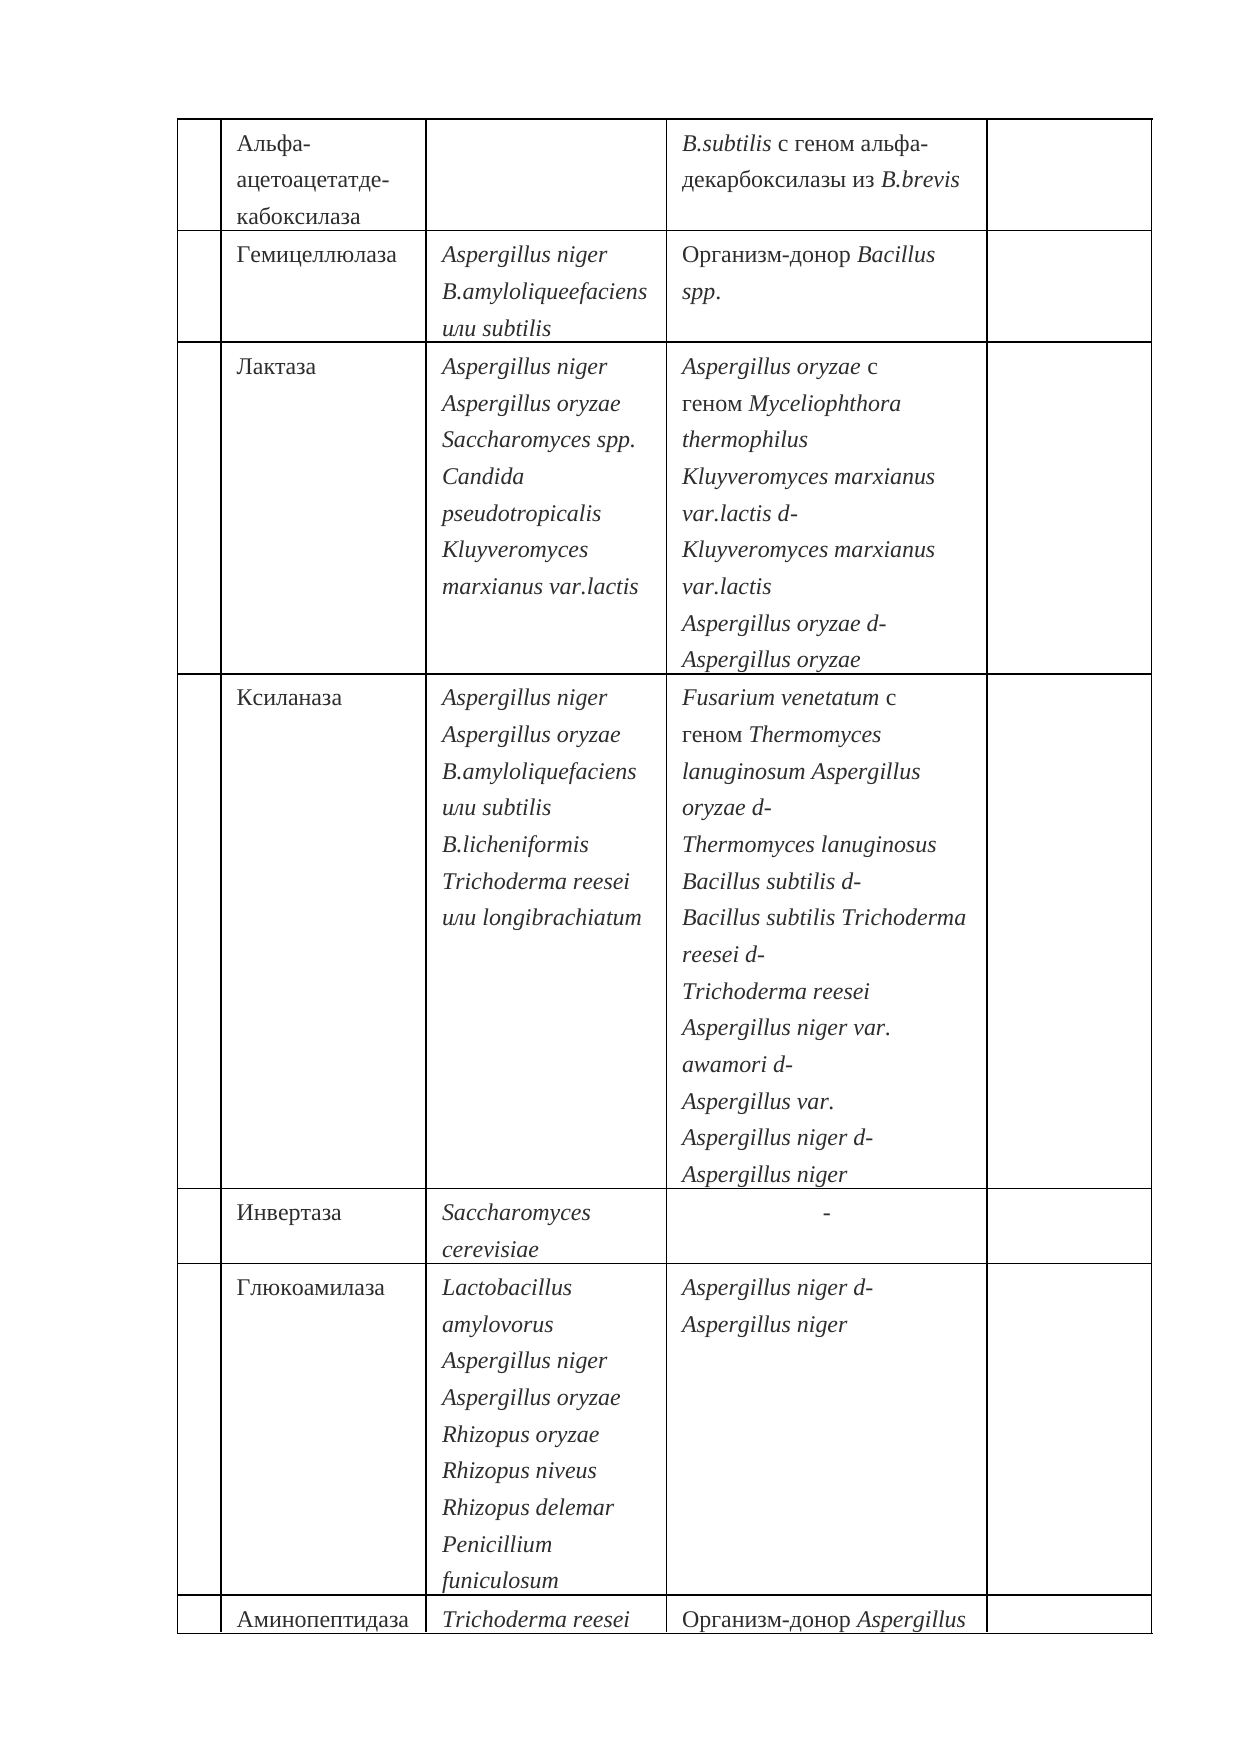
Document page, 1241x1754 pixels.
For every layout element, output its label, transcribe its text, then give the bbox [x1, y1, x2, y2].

table_cell [178, 1596, 220, 1632]
table_cell [178, 343, 220, 673]
table_cell Saccharomyces cerevisiae [427, 1189, 666, 1263]
table_cell - [667, 1189, 986, 1263]
table_cell [988, 1596, 1151, 1632]
table_cell [178, 120, 220, 230]
table_cell [988, 675, 1151, 1188]
table_cell [988, 1189, 1151, 1263]
table_cell [988, 1264, 1151, 1594]
table_cell Ксиланаза [222, 675, 425, 1188]
table_cell [427, 120, 666, 230]
table_cell Aspergillus oryzae с геном Myceliophthora thermophilus Kluyveromyces marxianus var.lactis d- Kluyveromyces marxianus var.lactis Aspergillus oryzae d- Aspergillus oryzae [667, 343, 986, 673]
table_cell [667, 1596, 986, 1632]
table_cell [988, 231, 1151, 341]
table_cell Глюкоамилаза [222, 1264, 425, 1594]
table_cell Aspergillus niger Aspergillus oryzae B.amyloliquefaciens или subtilis B.licheniformis Trichoderma reesei или longibrachiatum [427, 675, 666, 1188]
table_cell Инвертаза [222, 1189, 425, 1263]
table_cell [178, 231, 220, 341]
table_cell [178, 675, 220, 1188]
table_cell Aspergillus niger d- Aspergillus niger [667, 1264, 986, 1594]
table_cell Aspergillus niger B.amyloliqueefaciens или subtilis [427, 231, 666, 341]
table_cell Aspergillus niger Aspergillus oryzae Saccharomyces spp. Candida pseudotropicalis Kluyveromyces marxianus var.lactis [427, 343, 666, 673]
table_cell Лактаза [222, 343, 425, 673]
table_cell Альфа-ацетоацетатде- кабоксилаза [222, 120, 425, 230]
table_cell Аминопептидаза [222, 1596, 425, 1632]
table_cell [988, 120, 1151, 230]
table_cell B.subtilis с геном альфа-декарбоксилазы из B.brevis [667, 120, 986, 230]
table_cell Организм-донор Bacillus spp. [667, 231, 986, 341]
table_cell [427, 1596, 666, 1632]
table_cell [178, 1189, 220, 1263]
table_cell Fusarium venetatum с геном Thermomyces lanuginosum Aspergillus oryzae d- Thermomyces lanuginosus Bacillus subtilis d- Bacillus subtilis Trichoderma reesei d- Trichoderma reesei Aspergillus niger var. awamori d- Aspergillus var. Aspergillus niger d- Aspergillus niger [667, 675, 986, 1188]
table_cell [988, 343, 1151, 673]
table_cell Гемицеллюлаза [222, 231, 425, 341]
table_cell [178, 1264, 220, 1594]
table_cell Lactobacillus amylovorus Aspergillus niger Aspergillus oryzae Rhizopus oryzae Rhizopus niveus Rhizopus delemar Penicillium funiculosum [427, 1264, 666, 1594]
